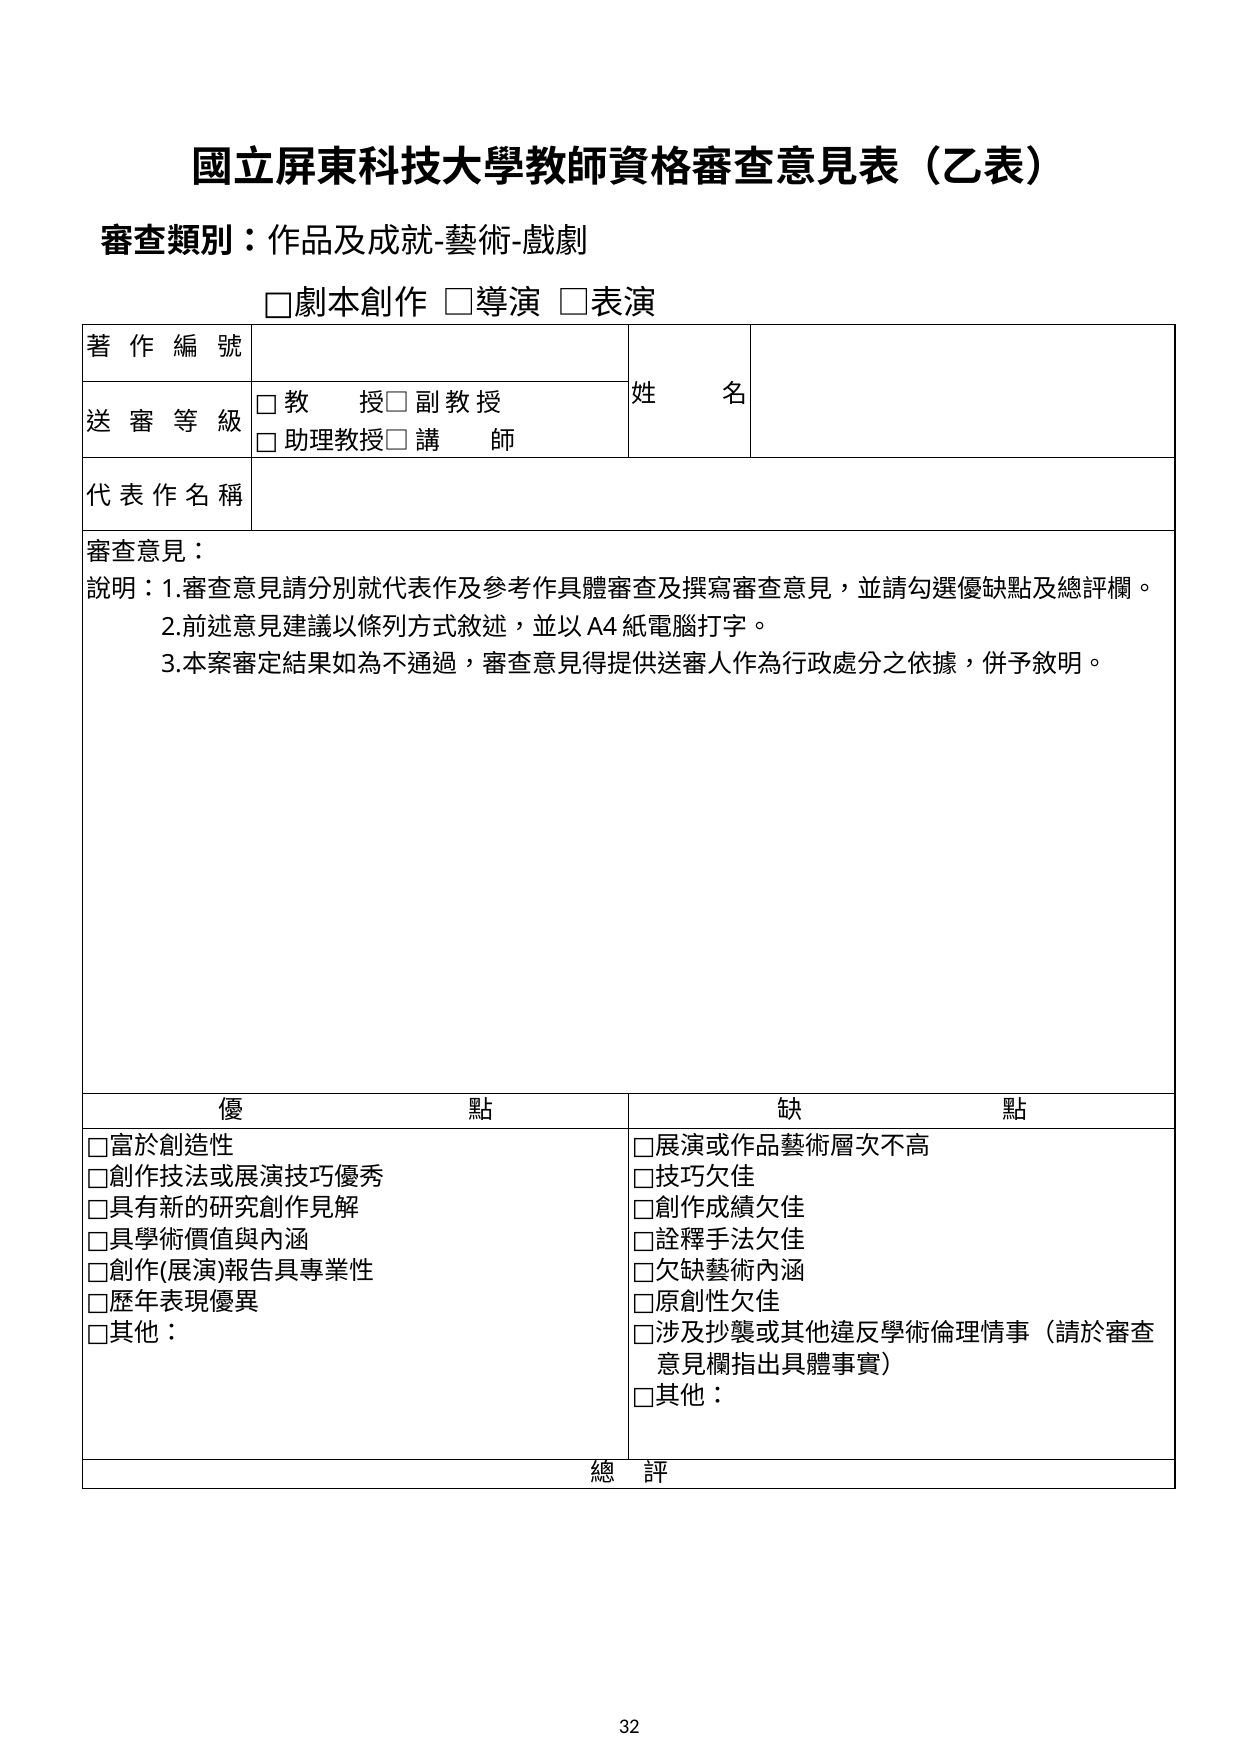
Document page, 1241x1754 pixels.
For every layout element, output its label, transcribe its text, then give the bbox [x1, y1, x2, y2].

table_cell □富於創造性 □創作技法或展演技巧優秀 □具有新的研究創作見解 □具學術價值與內涵 □創作(展演)報告具專業性 □歷年表現優異 □其他： [83, 1129, 628, 1459]
text □劇本創作 □導演 □表演 [148, 276, 1175, 324]
text 國立屏東科技大學教師資格審查意見表（乙表） [100, 126, 1157, 201]
table_cell □ 教 授□ 副 教 授 □ 助理教授□ 講 師 [252, 382, 628, 457]
table_cell □展演或作品藝術層次不高 □技巧欠佳 □創作成績欠佳 □詮釋手法欠佳 □欠缺藝術內涵 □原創性欠佳 □涉及抄襲或其他違反學術倫理情事（請於審查意見欄指出具體事實） □其他： [629, 1129, 1174, 1459]
text 審查類別：作品及成就-藝術-戲劇 [100, 201, 1157, 276]
table_cell 送審等級 [83, 382, 251, 457]
table_header [751, 325, 1174, 457]
table_cell 總 評 [83, 1460, 1174, 1488]
table_cell [252, 458, 1174, 529]
table_header [252, 325, 628, 381]
table_cell 審查意見： 說明：1.審查意見請分別就代表作及參考作具體審查及撰寫審查意見，並請勾選優缺點及總評欄。 2.前述意見建議以條列方式敘述，並以A4紙電腦打字。 3.本案審定結果如為不通過，審查意見得提供送審人作為行政處分之依據，併予敘明。 [83, 531, 1174, 1093]
table_header 著作編號 [83, 325, 251, 381]
table_header 姓名 [629, 325, 750, 457]
table_cell 缺 點 [629, 1094, 1174, 1128]
table_cell 代表作名稱 [83, 458, 251, 529]
table_cell 優 點 [83, 1094, 628, 1128]
